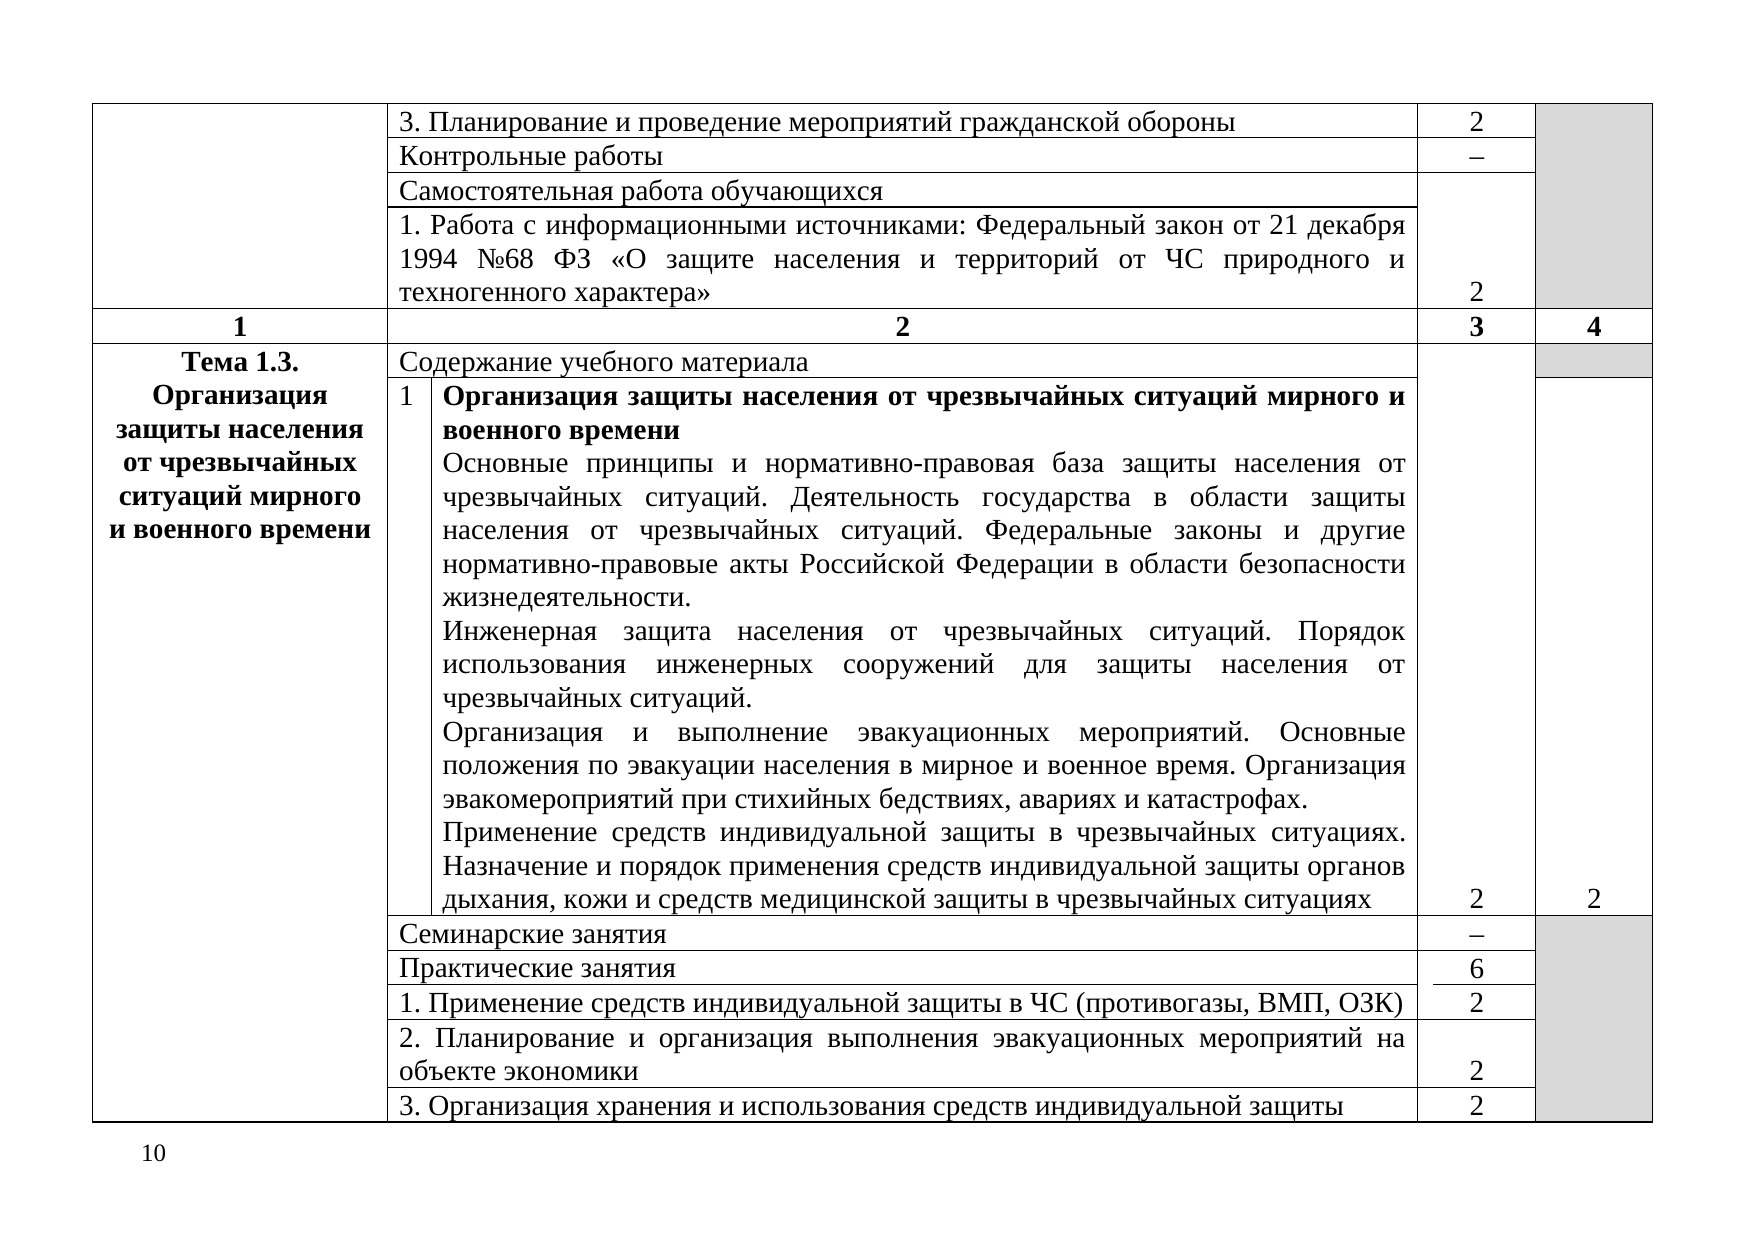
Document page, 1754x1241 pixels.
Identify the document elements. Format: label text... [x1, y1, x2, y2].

table_cell 2 [388, 309, 1417, 343]
table_cell Тема 1.3. Организация защиты населения от чрезвычайных ситуаций мирного и военного времени [93, 344, 387, 1121]
table_cell – [1418, 916, 1535, 949]
table_cell Организация защиты населения от чрезвычайных ситуаций мирного и военного времени Основные принципы и нормативно-правовая база защиты населения от чрезвычайных ситуаций. Деятельность государства в области защиты населения от чрезвычайных ситуаций. Федеральные законы и другие нормативно-правовые акты Российской Федерации в области безопасности жизнедеятельности. Инженерная защита населения от чрезвычайных ситуаций. Порядок использования инженерных сооружений для защиты населения от чрезвычайных ситуаций. Организация и выполнение эвакуационных мероприятий. Основные положения по эвакуации населения в мирное и военное время. Организация эвакомероприятий при стихийных бедствиях, авариях и катастрофах. Применение средств индивидуальной защиты в чрезвычайных ситуациях. Назначение и порядок применения средств индивидуальной защиты органов дыхания, кожи и средств медицинской защиты в чрезвычайных ситуациях [432, 378, 1417, 915]
table_cell 4 [1536, 309, 1652, 343]
table_cell 2 [1418, 1088, 1535, 1121]
table_cell Семинарские занятия [388, 916, 1417, 949]
table_cell 2. Планирование и организация выполнения эвакуационных мероприятий на объекте экономики [388, 1020, 1417, 1087]
table_cell 2 [1418, 1020, 1535, 1087]
table_cell 2 [1418, 104, 1535, 137]
table_cell 2 [1418, 173, 1535, 308]
table_cell 3. Организация хранения и использования средств индивидуальной защиты [388, 1088, 1417, 1121]
table_cell 6 2 [1418, 951, 1535, 1019]
table_cell 3 [1418, 309, 1535, 343]
table_cell 1. Работа с информационными источниками: Федеральный закон от 21 декабря 1994 №68 ФЗ «О защите населения и территорий от ЧС природного и техногенного характера» [388, 208, 1417, 308]
table_cell 1 [388, 378, 431, 915]
table_cell 2 [1536, 378, 1652, 915]
table_cell Контрольные работы [388, 138, 1417, 172]
table_cell 3. Планирование и проведение мероприятий гражданской обороны [388, 104, 1417, 137]
table_cell [1536, 916, 1652, 1121]
table_cell [1536, 344, 1652, 377]
table_cell Практические занятия [388, 951, 1417, 984]
table_cell – [1418, 138, 1535, 172]
table_cell 1. Применение средств индивидуальной защиты в ЧС (противогазы, ВМП, ОЗК) [388, 985, 1417, 1019]
table_cell 1 [93, 309, 387, 343]
table_cell Содержание учебного материала [388, 344, 1417, 377]
table_cell Самостоятельная работа обучающихся [388, 173, 1417, 206]
table_cell 2 [1418, 344, 1535, 915]
